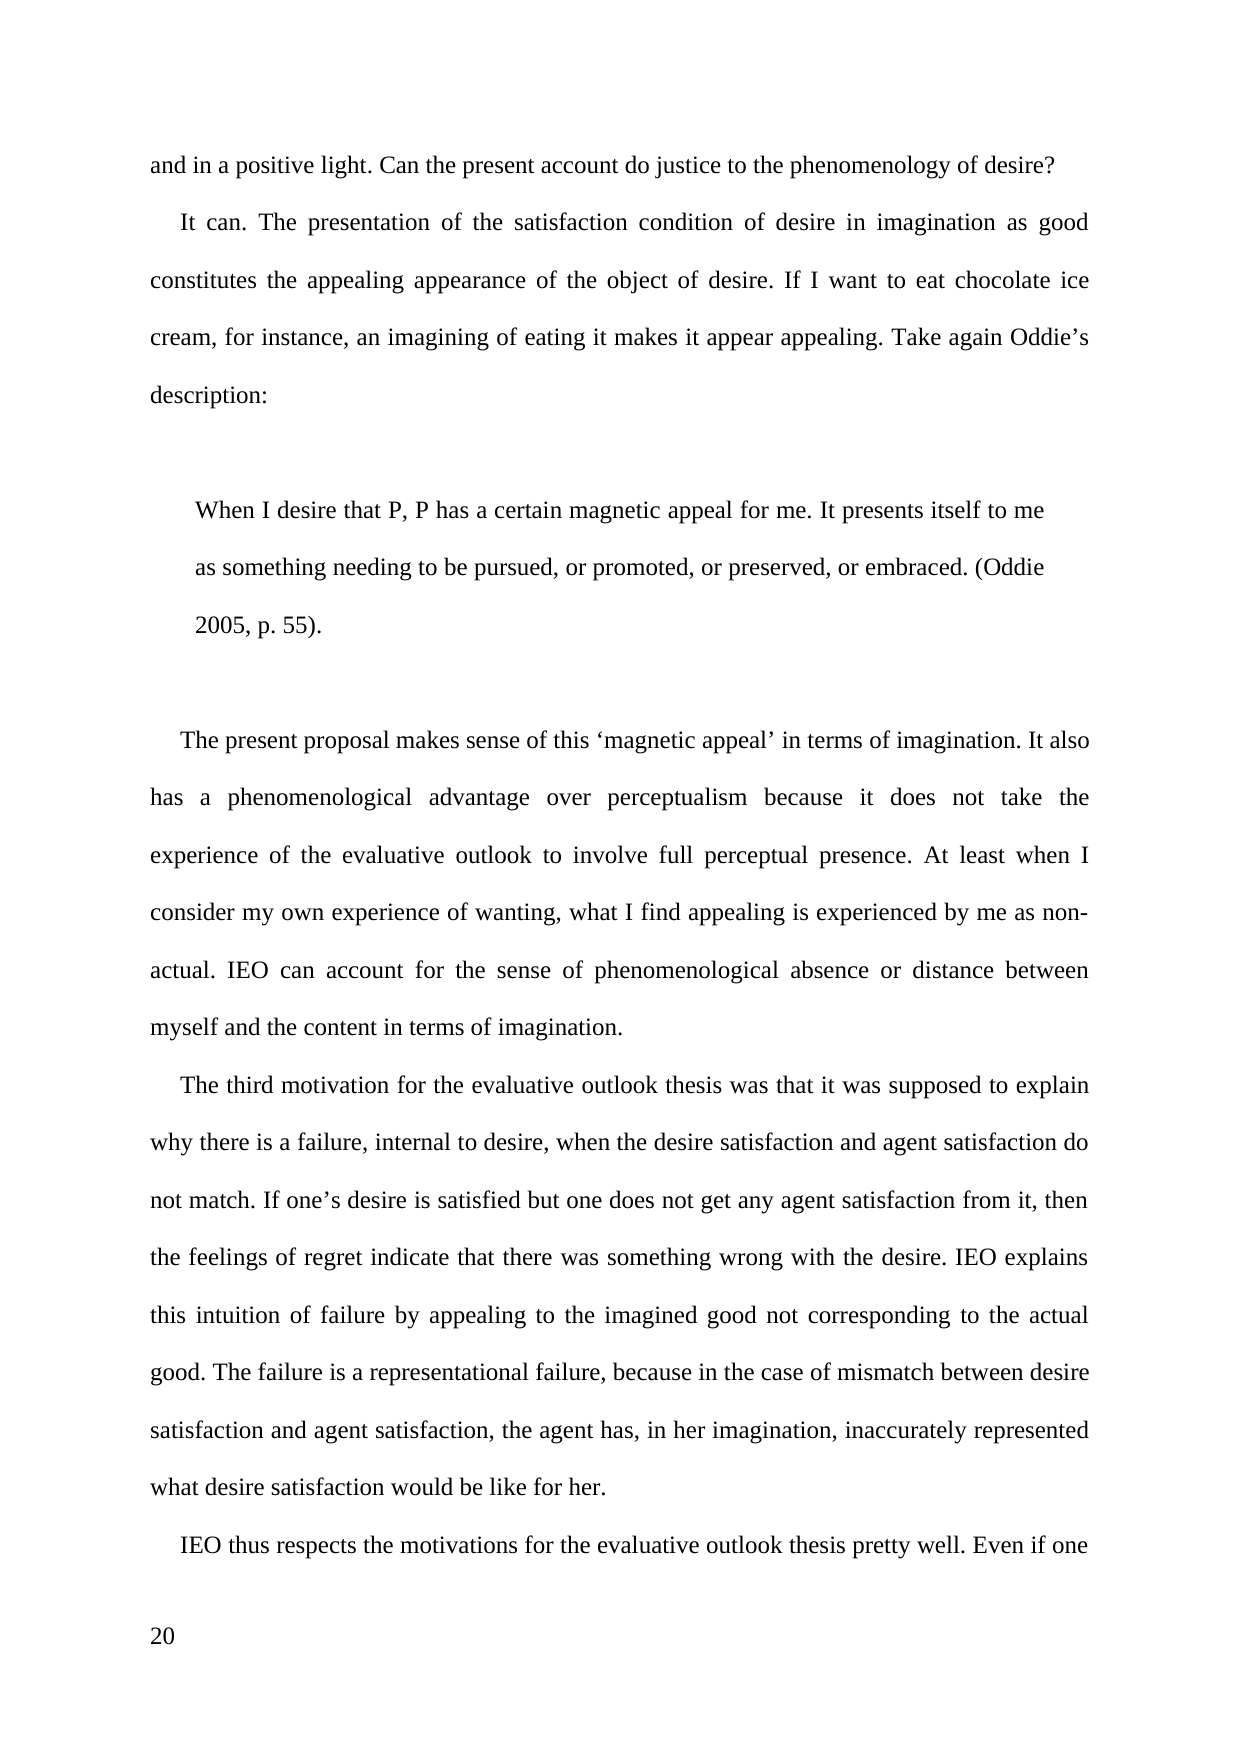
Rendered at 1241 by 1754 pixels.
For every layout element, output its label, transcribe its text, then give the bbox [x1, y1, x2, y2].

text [150, 1530, 1090, 1559]
text When I desire that P, P has a certain magnetic appeal for me. It presents itself to me as something needing to be pursued, or promoted, or preserved, or embraced. (Oddie 2005, p. 55). [195, 495, 1045, 639]
text It can. The presentation of the satisfaction condition of desire in imagination as good constitutes the appealing appearance of the object of desire. If I want to eat chocolate ice cream, for instance, an imagining of eating it makes it appear appealing. Take again Oddie’s description: [150, 207, 1090, 409]
text The present proposal makes sense of this ‘magnetic appeal’ in terms of imagination. It also has a phenomenological advantage over perceptualism because it does not take the experience of the evaluative outlook to involve full perceptual presence. At least when I consider my own experience of wanting, what I find appealing is experienced by me as non-actual. IEO can account for the sense of phenomenological absence or distance between myself and the content in terms of imagination. [150, 725, 1090, 1041]
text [150, 150, 1090, 179]
text The third motivation for the evaluative outlook thesis was that it was supposed to explain why there is a failure, internal to desire, when the desire satisfaction and agent satisfaction do not match. If one’s desire is satisfied but one does not get any agent satisfaction from it, then the feelings of regret indicate that there was something wrong with the desire. IEO explains this intuition of failure by appealing to the imagined good not corresponding to the actual good. The failure is a representational failure, because in the case of mismatch between desire satisfaction and agent satisfaction, the agent has, in her imagination, inaccurately represented what desire satisfaction would be like for her. [150, 1070, 1090, 1501]
